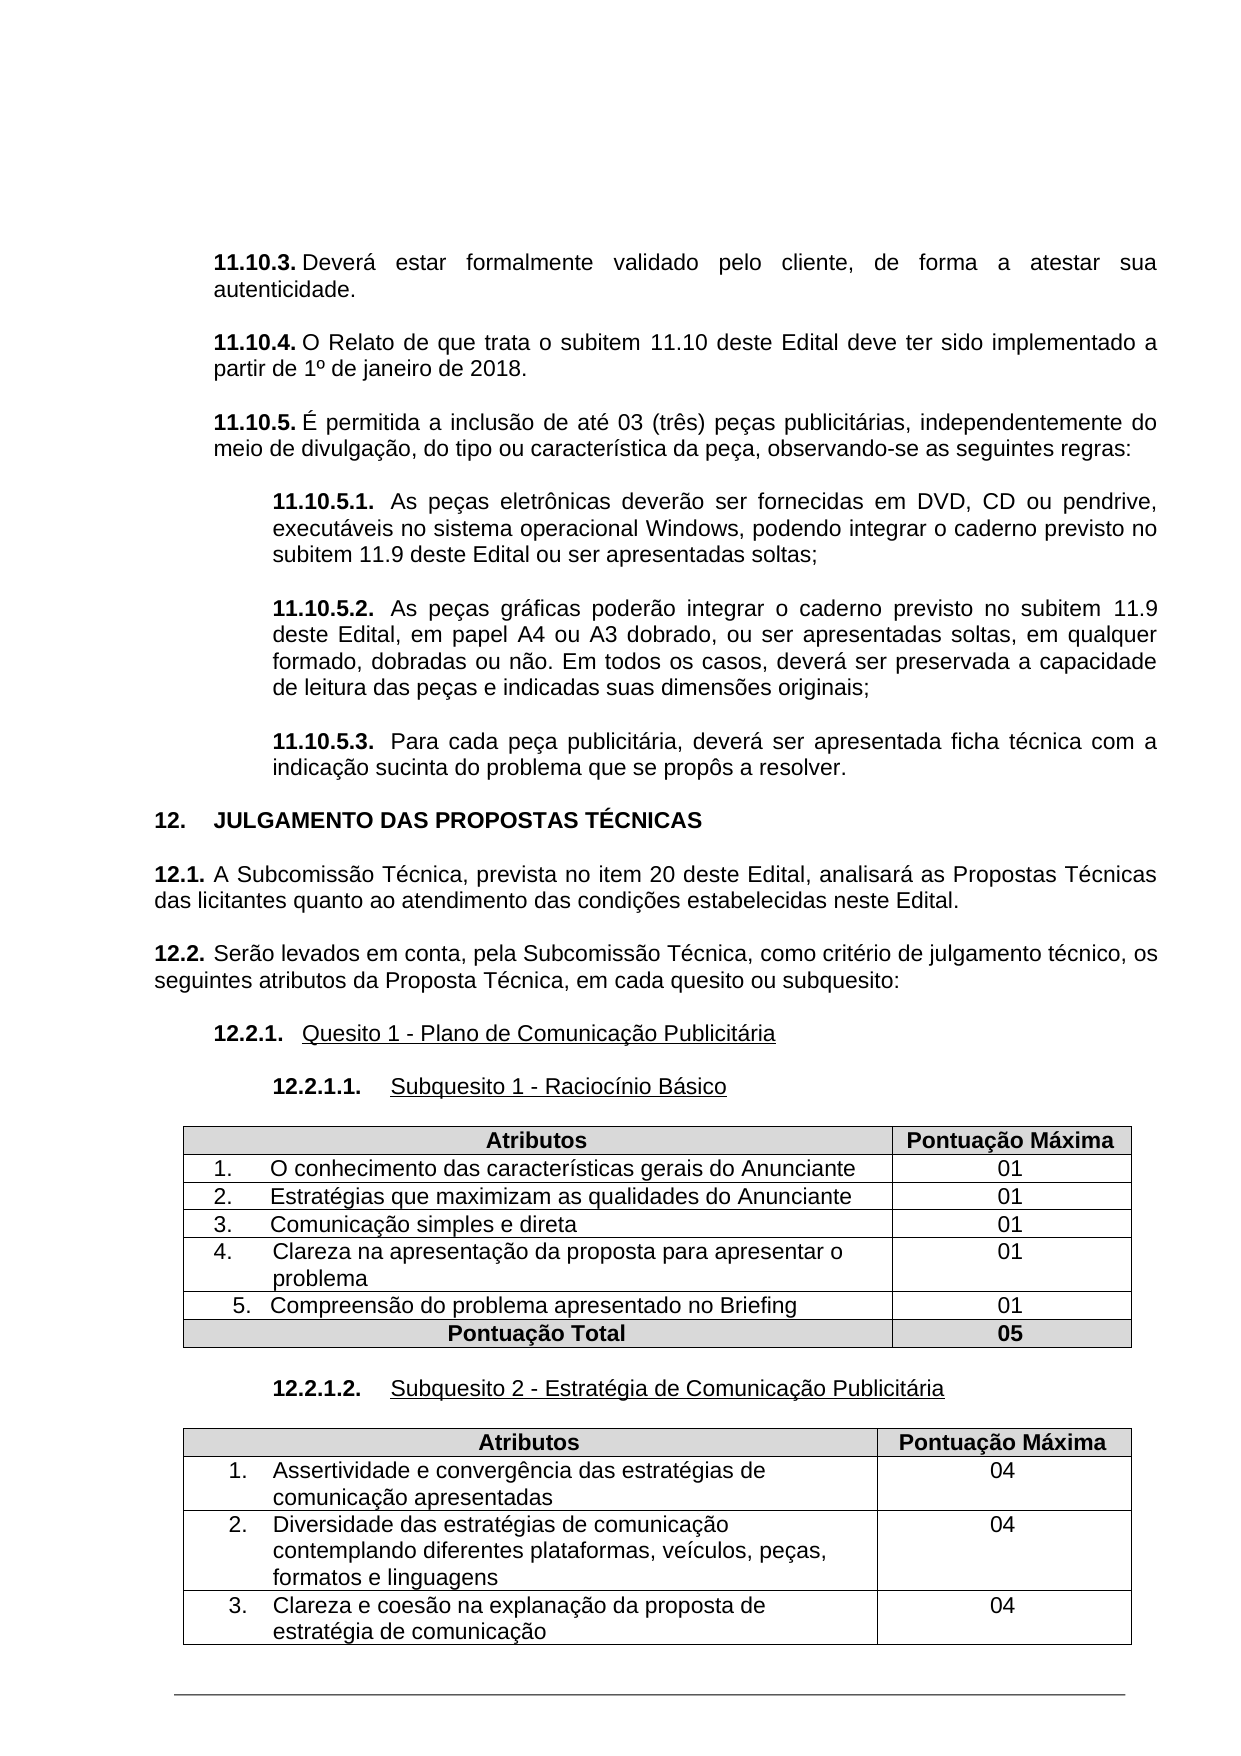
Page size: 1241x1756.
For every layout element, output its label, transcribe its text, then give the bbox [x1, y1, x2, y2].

table_cell 01 [893, 1155, 1131, 1182]
table_cell Diversidade das estratégias de comunicação contemplando diferentes plataformas, veículos, peças, formatos e linguagens [184, 1511, 877, 1590]
table_cell 01 [893, 1210, 1131, 1237]
list As peças eletrônicas deverão ser fornecidas em DVD, CD ou pendrive, executáveis no sistema operacional Windows, podendo integrar o caderno previsto no subitem 11.9 deste Edital ou ser apresentadas soltas; [272, 488, 1158, 567]
table_cell O conhecimento das características gerais do Anunciante [184, 1155, 892, 1182]
table_cell 01 [893, 1238, 1131, 1291]
list O Relato de que trata o subitem 11.10 deste Edital deve ter sido implementado a partir de 1º de janeiro de 2018. [213, 329, 1158, 382]
subtitle JULGAMENTO DAS PROPOSTAS TÉCNICAS [154, 807, 1158, 834]
table_header Atributos [184, 1127, 892, 1154]
table_cell Comunicação simples e direta [184, 1210, 892, 1237]
table_cell Clareza e coesão na explanação da proposta de estratégia de comunicação [184, 1591, 877, 1644]
table_header Pontuação Máxima [893, 1127, 1131, 1154]
table_cell Compreensão do problema apresentado no Briefing [184, 1292, 892, 1319]
table_cell 04 [878, 1457, 1131, 1510]
table_cell 05 [893, 1320, 1131, 1347]
table_cell Assertividade e convergência das estratégias de comunicação apresentadas [184, 1457, 877, 1510]
table_header Pontuação Máxima [878, 1429, 1131, 1456]
table_cell 01 [893, 1292, 1131, 1319]
list Quesito 1 - Plano de Comunicação Publicitária [213, 1020, 1158, 1047]
table_cell Estratégias que maximizam as qualidades do Anunciante [184, 1183, 892, 1209]
list As peças gráficas poderão integrar o caderno previsto no subitem 11.9 deste Edital, em papel A4 ou A3 dobrado, ou ser apresentadas soltas, em qualquer formado, dobradas ou não. Em todos os casos, deverá ser preservada a capacidade de leitura das peças e indicadas suas dimensões originais; [272, 595, 1158, 700]
list Deverá estar formalmente validado pelo cliente, de forma a atestar sua autenticidade. [213, 249, 1158, 302]
list Serão levados em conta, pela Subcomissão Técnica, como critério de julgamento técnico, os seguintes atributos da Proposta Técnica, em cada quesito ou subquesito: [154, 940, 1158, 993]
table_cell 04 [878, 1591, 1131, 1644]
list É permitida a inclusão de até 03 (três) peças publicitárias, independentemente do meio de divulgação, do tipo ou característica da peça, observando-se as seguintes regras: [213, 408, 1158, 461]
list A Subcomissão Técnica, prevista no item 20 deste Edital, analisará as Propostas Técnicas das licitantes quanto ao atendimento das condições estabelecidas neste Edital. [154, 861, 1158, 913]
table_header Atributos [184, 1429, 877, 1456]
table_cell Clareza na apresentação da proposta para apresentar o problema [184, 1238, 892, 1291]
list Subquesito 2 - Estratégia de Comunicação Publicitária [272, 1375, 1158, 1401]
table_cell 04 [878, 1511, 1131, 1590]
table_cell 01 [893, 1183, 1131, 1209]
table_cell Pontuação Total [184, 1320, 892, 1347]
list Subquesito 1 - Raciocínio Básico [272, 1073, 1158, 1099]
list Para cada peça publicitária, deverá ser apresentada ficha técnica com a indicação sucinta do problema que se propôs a resolver. [272, 728, 1158, 780]
